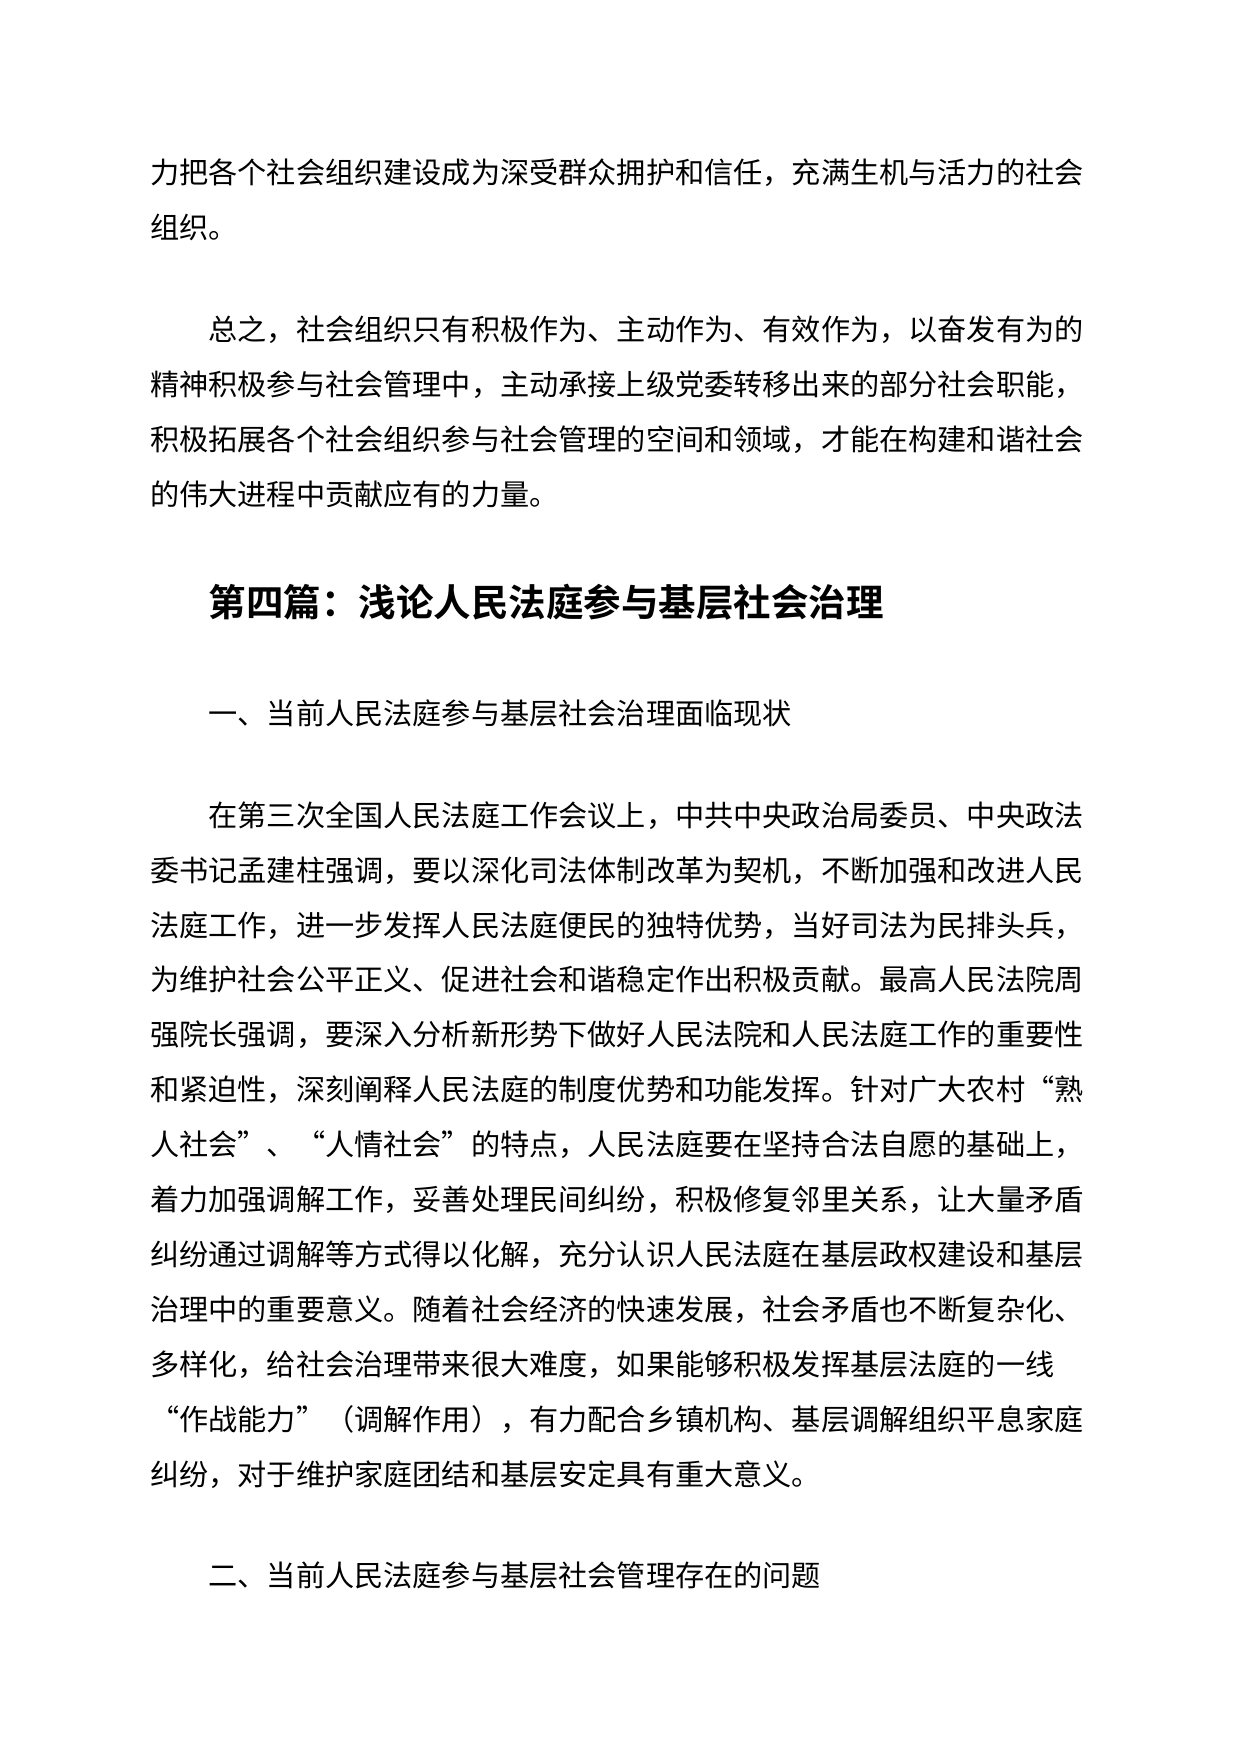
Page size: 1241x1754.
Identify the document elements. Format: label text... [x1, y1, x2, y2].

text 在第三次全国人民法庭工作会议上，中共中央政治局委员、中央政法委书记孟建柱强调，要以深化司法体制改革为契机，不断加强和改进人民法庭工作，进一步发挥人民法庭便民的独特优势，当好司法为民排头兵，为维护社会公平正义、促进社会和谐稳定作出积极贡献。最高人民法院周强院长强调，要深入分析新形势下做好人民法院和人民法庭工作的重要性和紧迫性，深刻阐释人民法庭的制度优势和功能发挥。针对广大农村“熟人社会”、“人情社会”的特点，人民法庭要在坚持合法自愿的基础上，着力加强调解工作，妥善处理民间纠纷，积极修复邻里关系，让大量矛盾纠纷通过调解等方式得以化解，充分认识人民法庭在基层政权建设和基层治理中的重要意义。随着社会经济的快速发展，社会矛盾也不断复杂化、多样化，给社会治理带来很大难度，如果能够积极发挥基层法庭的一线“作战能力”（调解作用），有力配合乡镇机构、基层调解组织平息家庭纠纷，对于维护家庭团结和基层安定具有重大意义。 [150, 792, 1090, 1493]
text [150, 150, 1090, 247]
text 二、当前人民法庭参与基层社会管理存在的问题 [150, 1553, 1090, 1595]
text 第四篇：浅论人民法庭参与基层社会治理 [150, 573, 1090, 627]
text 一、当前人民法庭参与基层社会治理面临现状 [150, 691, 1090, 733]
text 总之，社会组织只有积极作为、主动作为、有效作为，以奋发有为的精神积极参与社会管理中，主动承接上级党委转移出来的部分社会职能，积极拓展各个社会组织参与社会管理的空间和领域，才能在构建和谐社会的伟大进程中贡献应有的力量。 [150, 307, 1090, 514]
